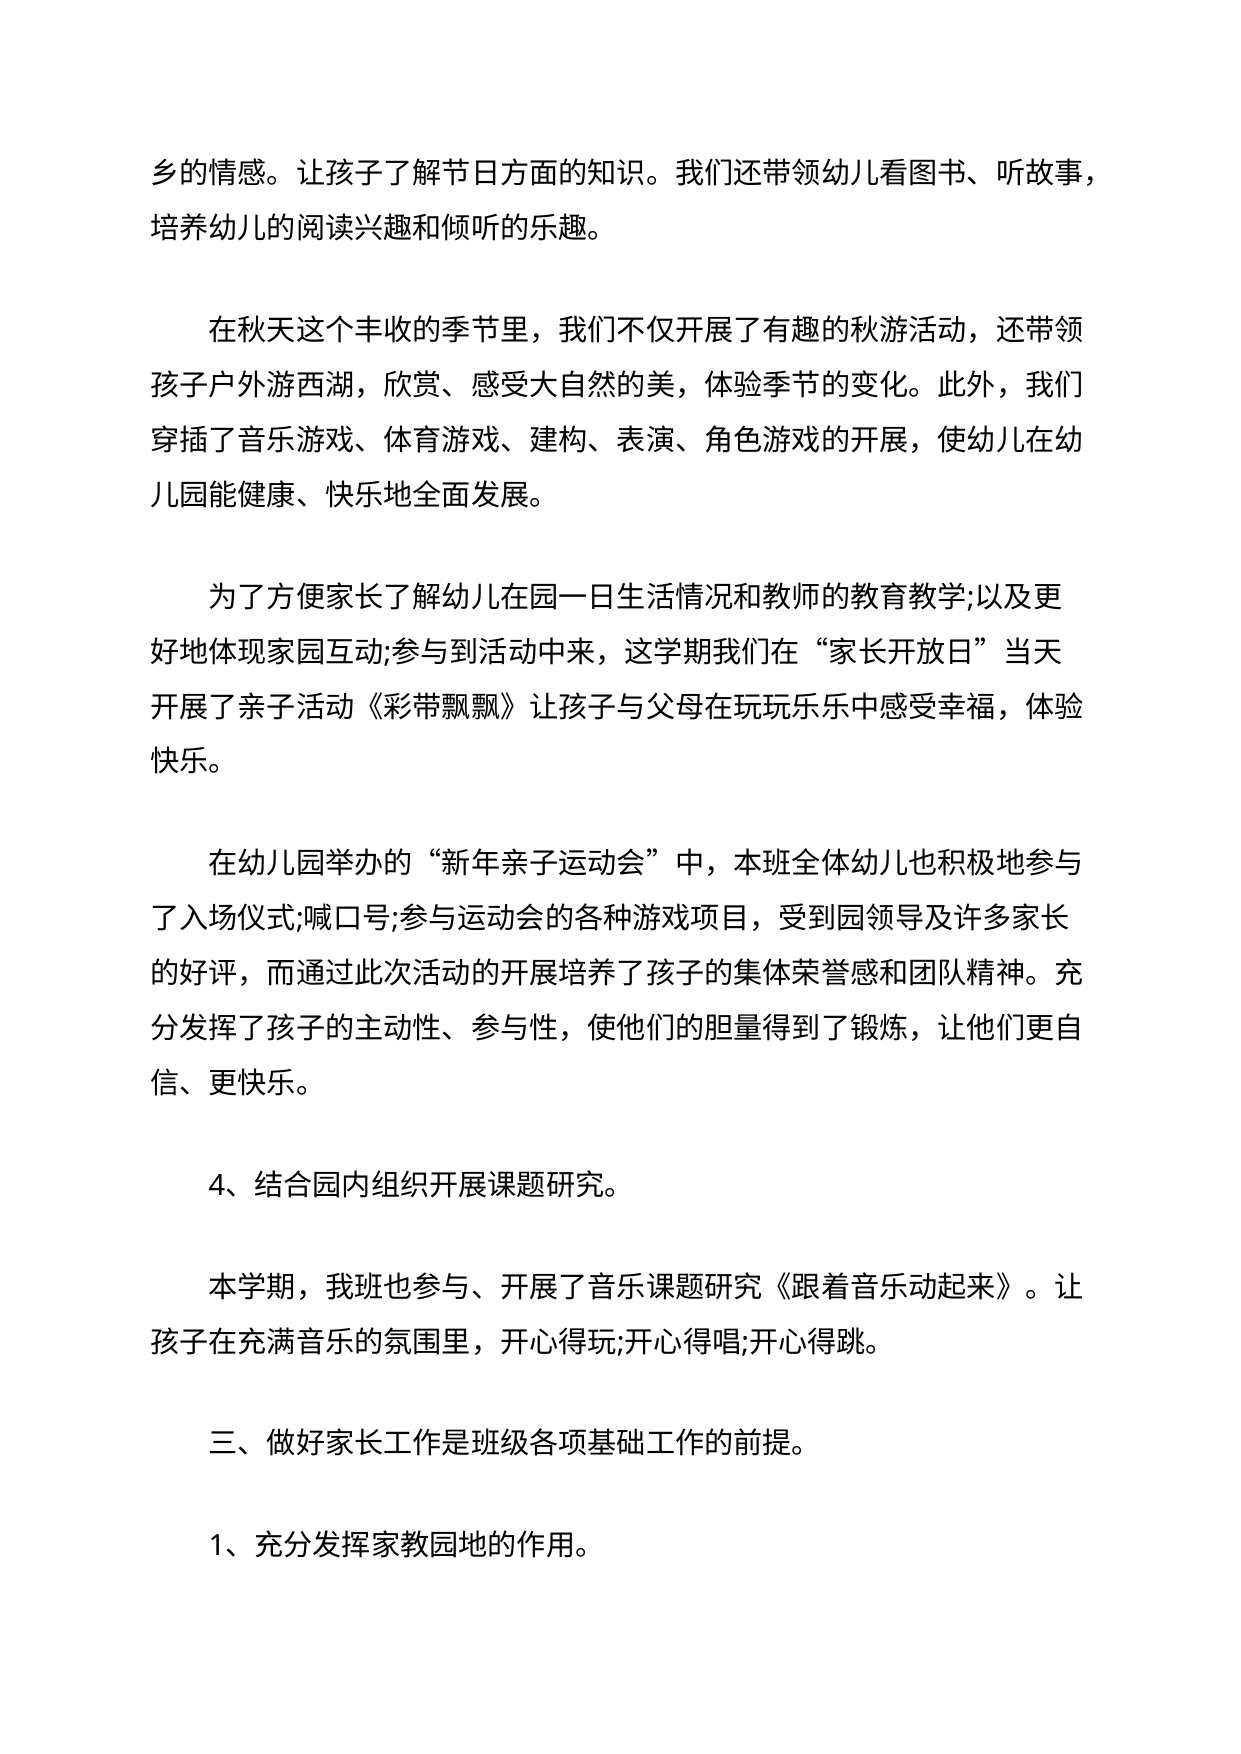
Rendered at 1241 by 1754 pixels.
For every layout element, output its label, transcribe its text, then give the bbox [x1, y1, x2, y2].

text 为了方便家长了解幼儿在园一日生活情况和教师的教育教学;以及更好地体现家园互动;参与到活动中来，这学期我们在“家长开放日”当天开展了亲子活动《彩带飘飘》让孩子与父母在玩玩乐乐中感受幸福，体验快乐。 [150, 573, 1090, 780]
text 1、充分发挥家教园地的作用。 [150, 1522, 1090, 1564]
text 4、结合园内组织开展课题研究。 [150, 1161, 1090, 1204]
text 在秋天这个丰收的季节里，我们不仅开展了有趣的秋游活动，还带领孩子户外游西湖，欣赏、感受大自然的美，体验季节的变化。此外，我们穿插了音乐游戏、体育游戏、建构、表演、角色游戏的开展，使幼儿在幼儿园能健康、快乐地全面发展。 [150, 307, 1090, 514]
text 在幼儿园举办的“新年亲子运动会”中，本班全体幼儿也积极地参与了入场仪式;喊口号;参与运动会的各种游戏项目，受到园领导及许多家长的好评，而通过此次活动的开展培养了孩子的集体荣誉感和团队精神。充分发挥了孩子的主动性、参与性，使他们的胆量得到了锻炼，让他们更自信、更快乐。 [150, 840, 1090, 1102]
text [150, 150, 1090, 247]
text 三、做好家长工作是班级各项基础工作的前提。 [150, 1420, 1090, 1462]
text 本学期，我班也参与、开展了音乐课题研究《跟着音乐动起来》。让孩子在充满音乐的氛围里，开心得玩;开心得唱;开心得跳。 [150, 1263, 1090, 1361]
